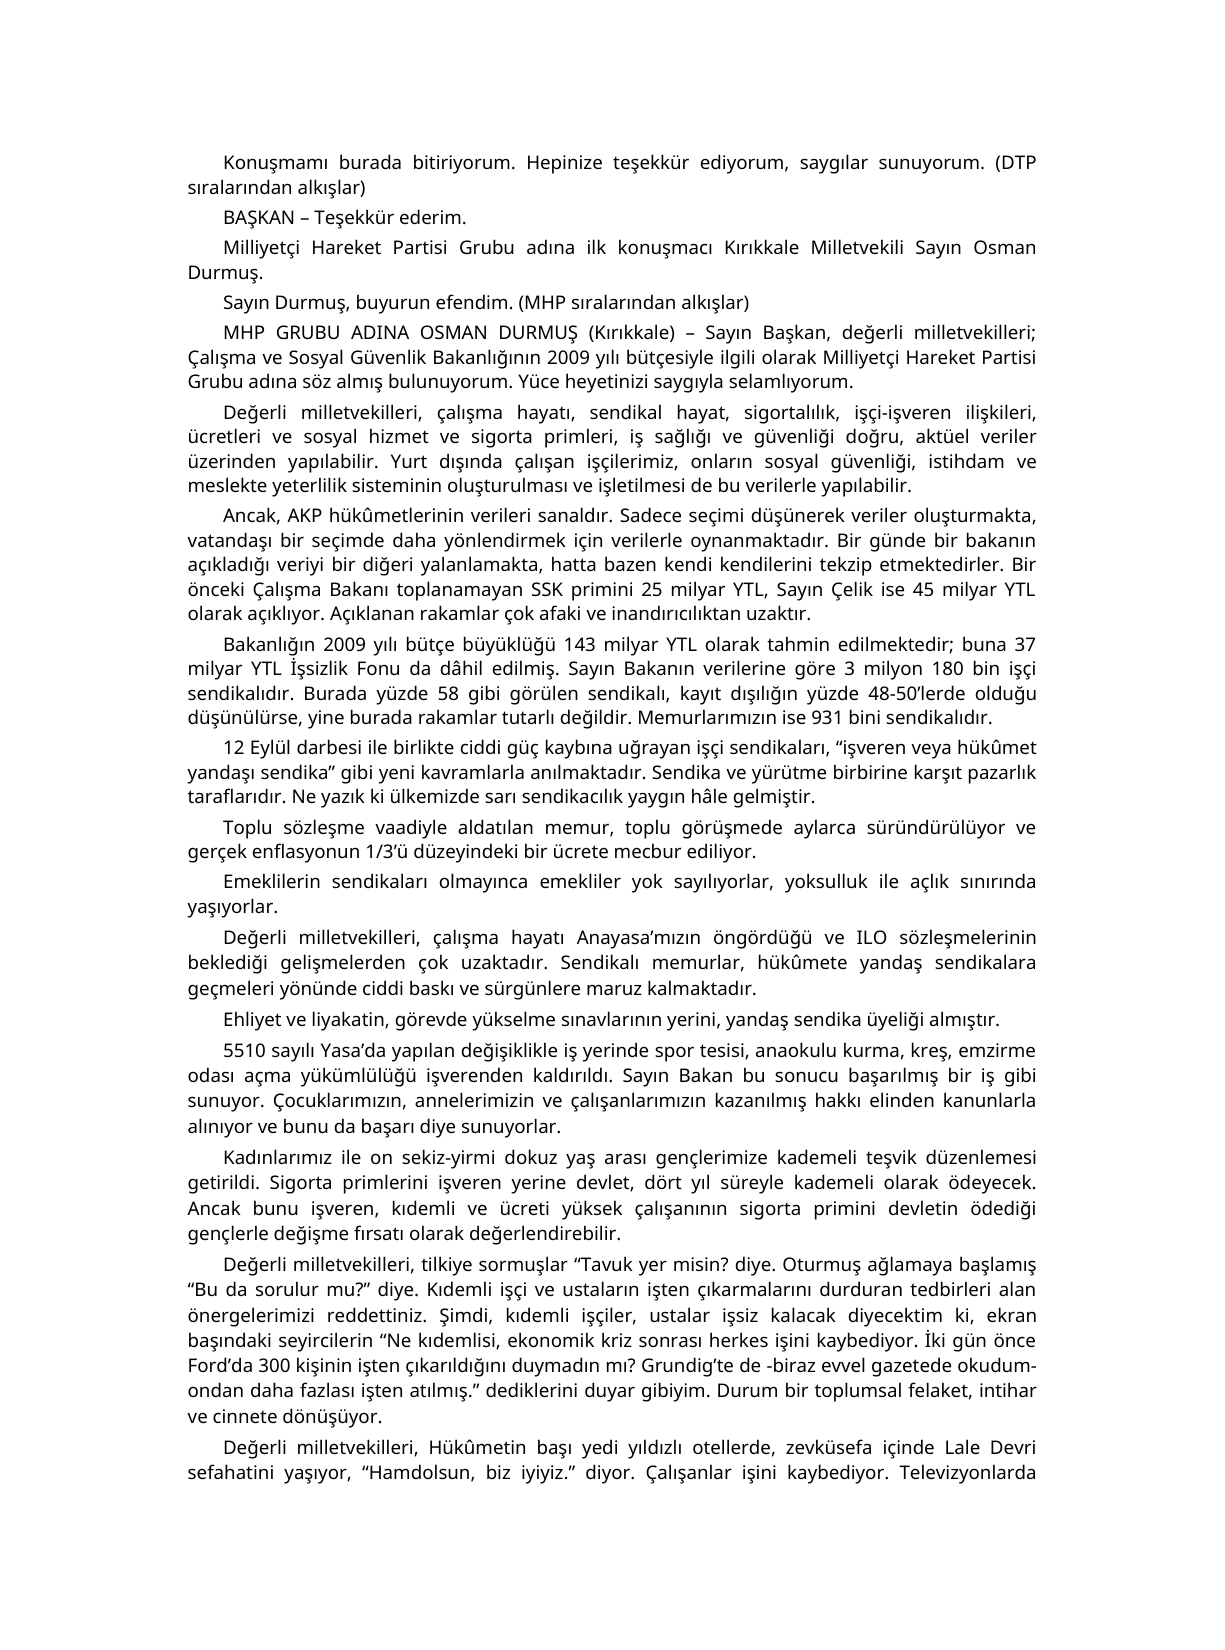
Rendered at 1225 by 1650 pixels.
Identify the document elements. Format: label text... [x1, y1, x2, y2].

text Toplu sözleşme vaadiyle aldatılan memur, toplu görüşmede aylarca süründürülüyor ve gerçek enflasyonun 1/3’ü düzeyindeki bir ücrete mecbur ediliyor. [187, 814, 1037, 863]
text MHP GRUBU ADINA OSMAN DURMUŞ (Kırıkkale) – Sayın Başkan, değerli milletvekilleri; Çalışma ve Sosyal Güvenlik Bakanlığının 2009 yılı bütçesiyle ilgili olarak Milliyetçi Hareket Partisi Grubu adına söz almış bulunuyorum. Yüce heyetinizi saygıyla selamlıyorum. [187, 320, 1037, 394]
text Ehliyet ve liyakatin, görevde yükselme sınavlarının yerini, yandaş sendika üyeliği almıştır. [187, 1006, 1037, 1031]
text Değerli milletvekilleri, çalışma hayatı, sendikal hayat, sigortalılık, işçi-işveren ilişkileri, ücretleri ve sosyal hizmet ve sigorta primleri, iş sağlığı ve güvenliği doğru, aktüel veriler üzerinden yapılabilir. Yurt dışında çalışan işçilerimiz, onların sosyal güvenliği, istihdam ve meslekte yeterlilik sisteminin oluşturulması ve işletilmesi de bu verilerle yapılabilir. [187, 399, 1037, 497]
text 5510 sayılı Yasa’da yapılan değişiklikle iş yerinde spor tesisi, anaokulu kurma, kreş, emzirme odası açma yükümlülüğü işverenden kaldırıldı. Sayın Bakan bu sonucu başarılmış bir iş gibi sunuyor. Çocuklarımızın, annelerimizin ve çalışanlarımızın kazanılmış hakkı elinden kanunlarla alınıyor ve bunu da başarı diye sunuyorlar. [187, 1037, 1037, 1138]
text Konuşmamı burada bitiriyorum. Hepinize teşekkür ediyorum, saygılar sunuyorum. (DTP sıralarından alkışlar) [187, 150, 1037, 199]
text Sayın Durmuş, buyurun efendim. (MHP sıralarından alkışlar) [187, 290, 1037, 314]
text Değerli milletvekilleri, tilkiye sormuşlar “Tavuk yer misin? diye. Oturmuş ağlamaya başlamış “Bu da sorulur mu?” diye. Kıdemli işçi ve ustaların işten çıkarmalarını durduran tedbirleri alan önergelerimizi reddettiniz. Şimdi, kıdemli işçiler, ustalar işsiz kalacak diyecektim ki, ekran başındaki seyircilerin “Ne kıdemlisi, ekonomik kriz sonrası herkes işini kaybediyor. İki gün önce Ford’da 300 kişinin işten çıkarıldığını duymadın mı? Grundig’te de -biraz evvel gazetede okudum- ondan daha fazlası işten atılmış.” dediklerini duyar gibiyim. Durum bir toplumsal felaket, intihar ve cinnete dönüşüyor. [187, 1251, 1037, 1428]
text BAŞKAN – Teşekkür ederim. [187, 205, 1037, 229]
text 12 Eylül darbesi ile birlikte ciddi güç kaybına uğrayan işçi sendikaları, “işveren veya hükûmet yandaşı sendika” gibi yeni kavramlarla anılmaktadır. Sendika ve yürütme birbirine karşıt pazarlık taraflarıdır. Ne yazık ki ülkemizde sarı sendikacılık yaygın hâle gelmiştir. [187, 735, 1037, 809]
text Ancak, AKP hükûmetlerinin verileri sanaldır. Sadece seçimi düşünerek veriler oluşturmakta, vatandaşı bir seçimde daha yönlendirmek için verilerle oynanmaktadır. Bir günde bir bakanın açıkladığı veriyi bir diğeri yalanlamakta, hatta bazen kendi kendilerini tekzip etmektedirler. Bir önceki Çalışma Bakanı toplanamayan SSK primini 25 milyar YTL, Sayın Çelik ise 45 milyar YTL olarak açıklıyor. Açıklanan rakamlar çok afaki ve inandırıcılıktan uzaktır. [187, 503, 1037, 626]
text Bakanlığın 2009 yılı bütçe büyüklüğü 143 milyar YTL olarak tahmin edilmektedir; buna 37 milyar YTL İşsizlik Fonu da dâhil edilmiş. Sayın Bakanın verilerine göre 3 milyon 180 bin işçi sendikalıdır. Burada yüzde 58 gibi görülen sendikalı, kayıt dışılığın yüzde 48-50’lerde olduğu düşünülürse, yine burada rakamlar tutarlı değildir. Memurlarımızın ise 931 bini sendikalıdır. [187, 631, 1037, 729]
text Milliyetçi Hareket Partisi Grubu adına ilk konuşmacı Kırıkkale Milletvekili Sayın Osman Durmuş. [187, 235, 1037, 284]
text Değerli milletvekilleri, çalışma hayatı Anayasa’mızın öngördüğü ve ILO sözleşmelerinin beklediği gelişmelerden çok uzaktadır. Sendikalı memurlar, hükûmete yandaş sendikalara geçmeleri yönünde ciddi baskı ve sürgünlere maruz kalmaktadır. [187, 924, 1037, 1000]
text Emeklilerin sendikaları olmayınca emekliler yok sayılıyorlar, yoksulluk ile açlık sınırında yaşıyorlar. [187, 869, 1037, 918]
text Kadınlarımız ile on sekiz-yirmi dokuz yaş arası gençlerimize kademeli teşvik düzenlemesi getirildi. Sigorta primlerini işveren yerine devlet, dört yıl süreyle kademeli olarak ödeyecek. Ancak bunu işveren, kıdemli ve ücreti yüksek çalışanının sigorta primini devletin ödediği gençlerle değişme fırsatı olarak değerlendirebilir. [187, 1144, 1037, 1245]
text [187, 1434, 1037, 1485]
